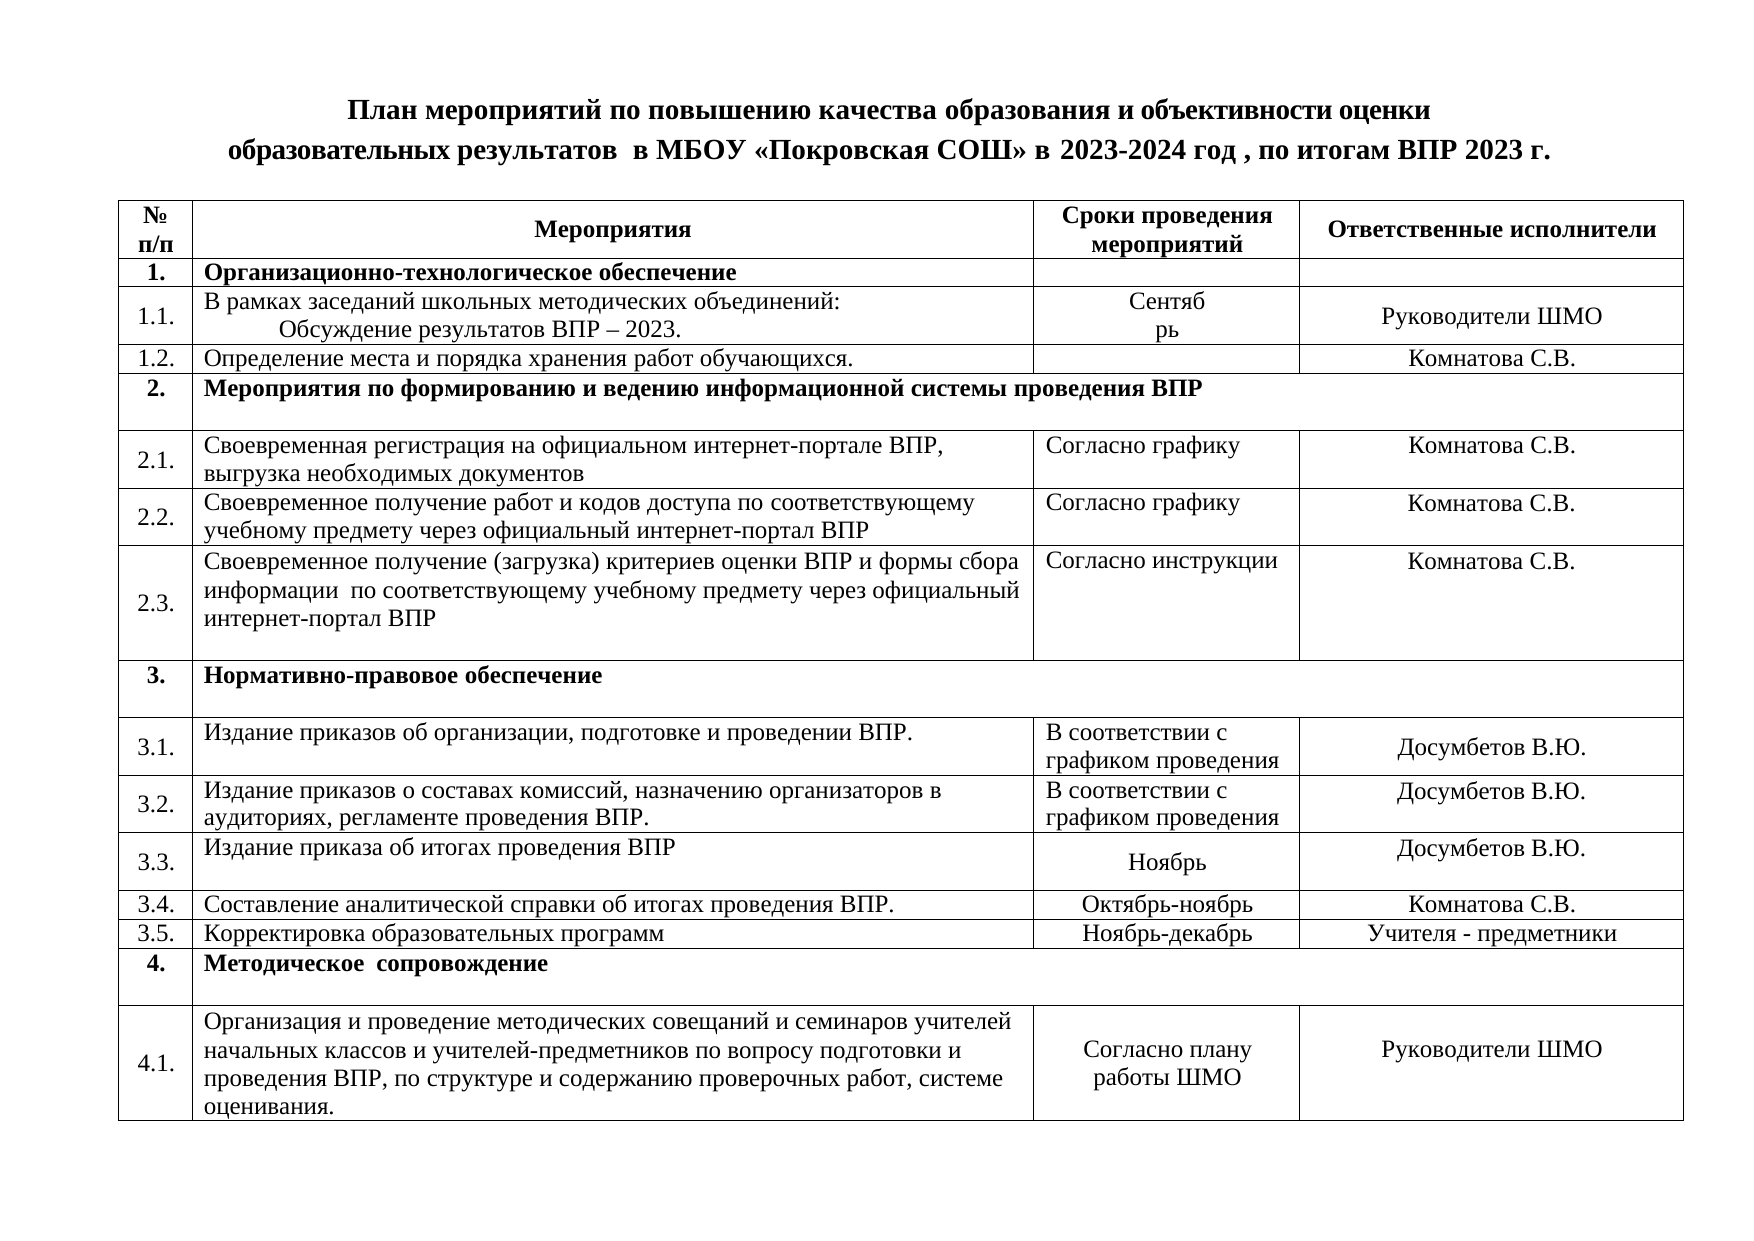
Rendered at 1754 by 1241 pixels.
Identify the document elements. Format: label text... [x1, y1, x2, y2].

table_cell 3. [119, 661, 192, 717]
table_cell Согласно графику [1034, 431, 1299, 487]
table_cell Согласно графику [1034, 489, 1299, 545]
table_cell Своевременное получение (загрузка) критериев оценки ВПР и формы сбора информации по соответствующему учебному предмету через официальный интернет-портал ВПР [193, 546, 1033, 660]
table_cell Досумбетов В.Ю. [1300, 833, 1683, 890]
table_cell Досумбетов В.Ю. [1300, 718, 1683, 775]
table_cell 4.1. [119, 1006, 192, 1120]
table_cell Комнатова С.В. [1300, 489, 1683, 545]
table_cell Учителя - предметники [1300, 920, 1683, 947]
table_cell [1300, 259, 1683, 286]
table_cell 1. [119, 259, 192, 286]
table_cell Издание приказов о составах комиссий, назначению организаторов в аудиториях, регламенте проведения ВПР. [193, 776, 1033, 832]
table_cell 3.1. [119, 718, 192, 775]
table_cell Октябрь-ноябрь [1034, 891, 1299, 918]
table_header Сроки проведения мероприятий [1034, 201, 1299, 258]
table_cell В соответствии с графиком проведения [1034, 776, 1299, 832]
table_cell Определение места и порядка хранения работ обучающихся. [193, 345, 1033, 373]
table_cell Корректировка образовательных программ [193, 920, 1033, 947]
table_cell Методическое сопровождение [193, 949, 1683, 1005]
table_cell Ноябрь-декабрь [1034, 920, 1299, 947]
table_cell 2. [119, 374, 192, 430]
table_header Ответственные исполнители [1300, 201, 1683, 258]
table_cell Ноябрь [1034, 833, 1299, 890]
table_cell 3.2. [119, 776, 192, 832]
table_cell Издание приказов об организации, подготовке и проведении ВПР. [193, 718, 1033, 775]
table_cell 2.1. [119, 431, 192, 487]
table_cell 2.2. [119, 489, 192, 545]
table_cell 3.3. [119, 833, 192, 890]
table_cell Сентябрь [1034, 287, 1299, 344]
table_cell Организационно-технологическое обеспечение [193, 259, 1033, 286]
table_cell Досумбетов В.Ю. [1300, 776, 1683, 832]
table_cell Организация и проведение методических совещаний и семинаров учителей начальных классов и учителей-предметников по вопросу подготовки и проведения ВПР, по структуре и содержанию проверочных работ, системе оценивания. [193, 1006, 1033, 1120]
table_cell 1.1. [119, 287, 192, 344]
table_cell Согласно инструкции [1034, 546, 1299, 660]
table_cell В соответствии с графиком проведения [1034, 718, 1299, 775]
table_cell Согласно плану работы ШМО [1034, 1006, 1299, 1120]
table_cell Нормативно-правовое обеспечение [193, 661, 1683, 717]
table_header № п/п [119, 201, 192, 258]
table_cell Составление аналитической справки об итогах проведения ВПР. [193, 891, 1033, 918]
table_cell Комнатова С.В. [1300, 546, 1683, 660]
table_cell 1.2. [119, 345, 192, 373]
table_cell [1034, 345, 1299, 373]
table_cell Своевременное получение работ и кодов доступа по соответствующему учебному предмету через официальный интернет-портал ВПР [193, 489, 1033, 545]
table_cell Мероприятия по формированию и ведению информационной системы проведения ВПР [193, 374, 1683, 430]
table_cell В рамках заседаний школьных методических объединений: Обсуждение результатов ВПР – 2023. [193, 287, 1033, 344]
table_cell Своевременная регистрация на официальном интернет-портале ВПР, выгрузка необходимых документов [193, 431, 1033, 487]
text образовательных результатов в МБОУ «Покровская СОШ» в 2023-2024 год , по итогам ВПР 2023 г. [146, 132, 1632, 165]
table_cell 2.3. [119, 546, 192, 660]
table_cell Издание приказа об итогах проведения ВПР [193, 833, 1033, 890]
table_header Мероприятия [193, 201, 1033, 258]
table_cell Комнатова С.В. [1300, 431, 1683, 487]
table_cell Комнатова С.В. [1300, 891, 1683, 918]
table_cell 3.5. [119, 920, 192, 947]
table_cell Руководители ШМО [1300, 1006, 1683, 1120]
table_cell 4. [119, 949, 192, 1005]
table_cell 3.4. [119, 891, 192, 918]
table_cell Руководители ШМО [1300, 287, 1683, 344]
text План мероприятий по повышению качества образования и объективности оценки [146, 92, 1632, 125]
table_cell [1034, 259, 1299, 286]
table_cell Комнатова С.В. [1300, 345, 1683, 373]
